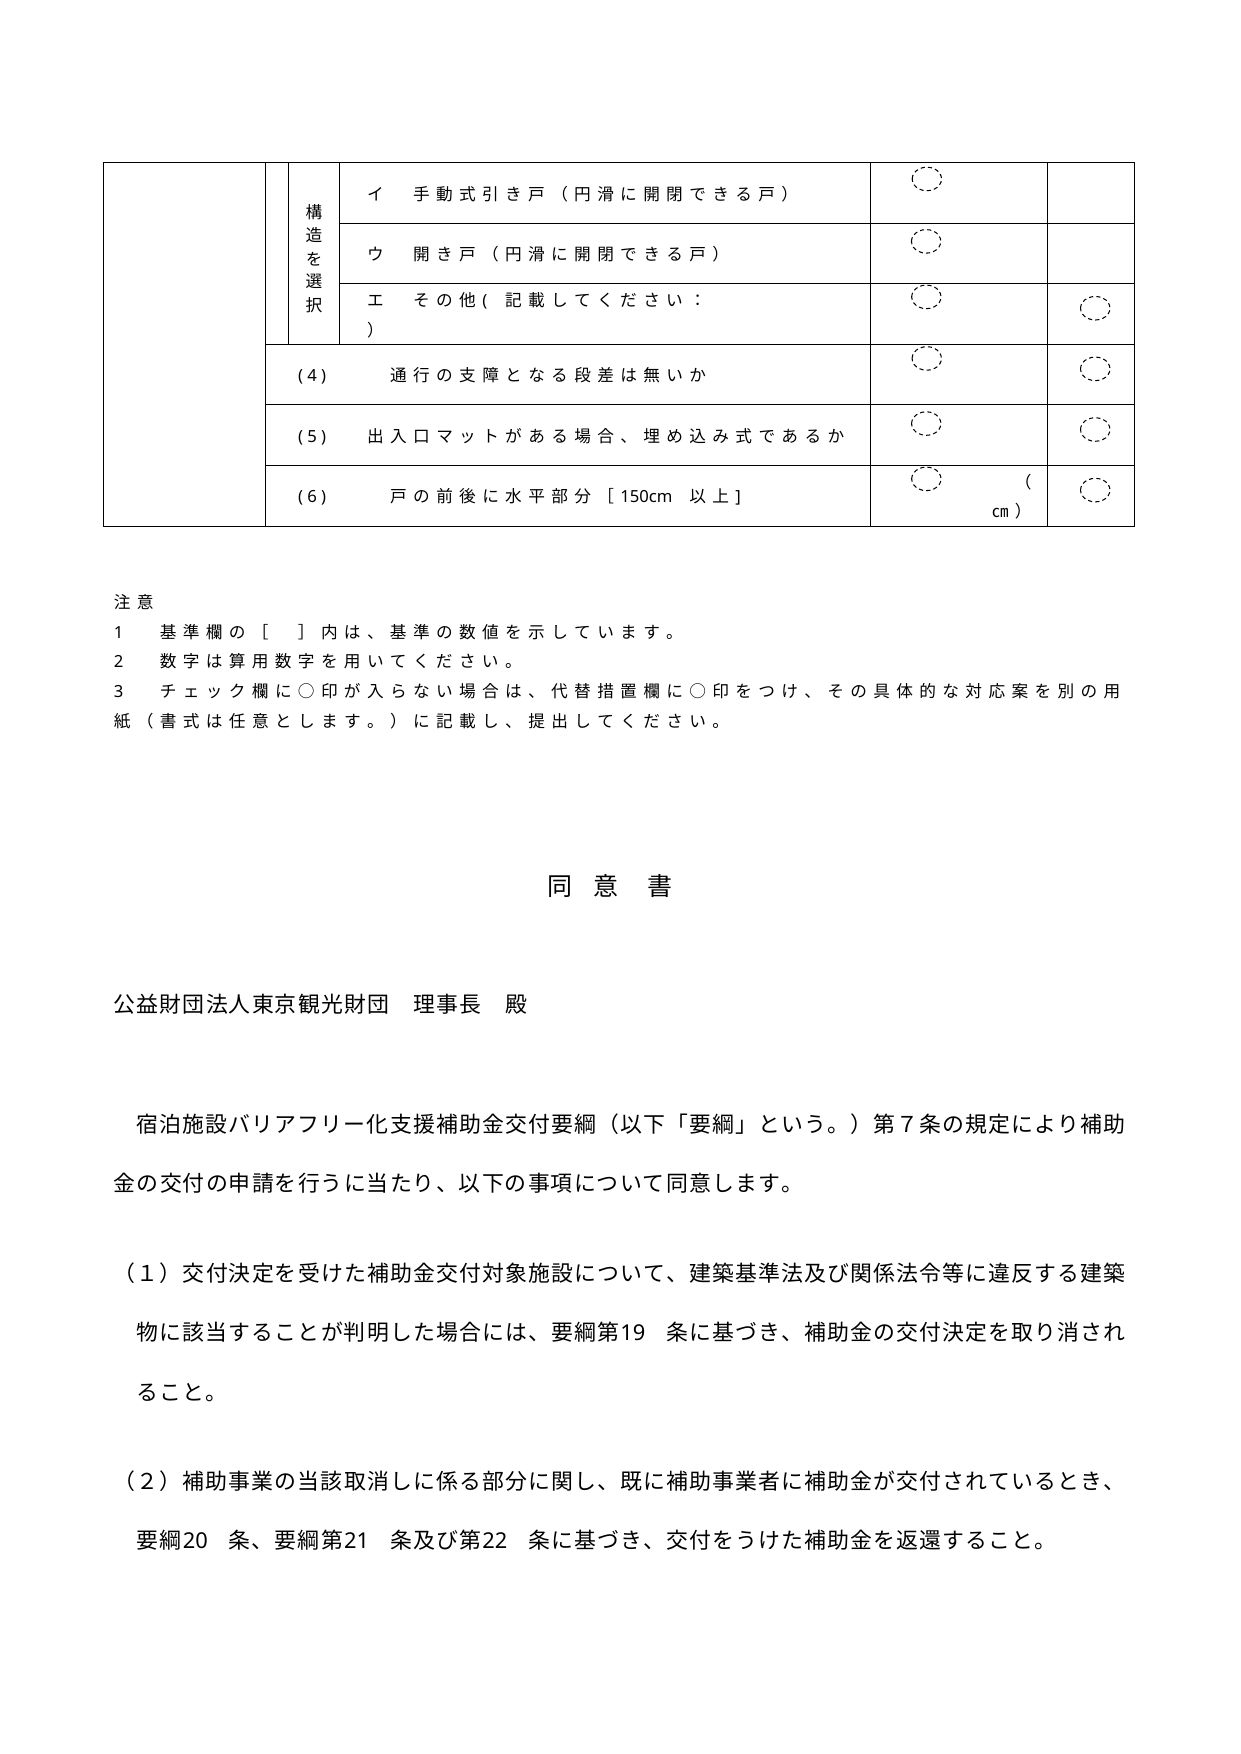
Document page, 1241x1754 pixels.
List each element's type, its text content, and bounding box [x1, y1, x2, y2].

table_cell （ ㎝） [871, 466, 1047, 526]
table_cell [1048, 345, 1134, 404]
table_cell [266, 163, 288, 344]
text 3 チェック欄に○印が入らない場合は、代替措置欄に○印をつけ、その具体的な対応案を別の用紙（書式は任意とします。）に記載し、提出してください。 [114, 676, 1127, 735]
text （２）補助事業の当該取消しに係る部分に関し、既に補助事業者に補助金が交付されているとき、要綱20条、要綱第21条及び第22条に基づき、交付をうけた補助金を返還すること。 [114, 1450, 1127, 1569]
table_cell 戸の構造を選択 [289, 163, 339, 344]
table_cell [1048, 405, 1134, 465]
table_cell イ 手動式引き戸（円滑に開閉できる戸） [340, 163, 870, 222]
table_cell ウ 開き戸（円滑に開閉できる戸） [340, 224, 870, 283]
table_cell [871, 284, 1047, 344]
text 公益財団法人東京観光財団 理事長 殿 [114, 973, 1127, 1033]
table_cell ( 4 ) 通行の支障となる段差は無いか [266, 345, 870, 404]
text 宿泊施設バリアフリー化支援補助金交付要綱（以下「要綱」という。）第７条の規定により補助金の交付の申請を行うに当たり、以下の事項について同意します。 [114, 1093, 1127, 1212]
table_cell [871, 405, 1047, 465]
table_cell [871, 163, 1047, 222]
text 1 基準欄の［ ］内は、基準の数値を示しています。 2 数字は算用数字を用いてください。 [114, 616, 1127, 676]
table_cell [1048, 224, 1134, 283]
table_cell [1048, 284, 1134, 344]
text 同意書 [114, 854, 1127, 914]
text 注意 [114, 586, 1127, 616]
table_cell ( 6 ) 戸の前後に水平部分［150cm以上] [266, 466, 870, 526]
table_cell [1048, 466, 1134, 526]
table_cell ( 5 ) 出入口マットがある場合、埋め込み式であるか [266, 405, 870, 465]
table_cell [871, 345, 1047, 404]
text （１）交付決定を受けた補助金交付対象施設について、建築基準法及び関係法令等に違反する建築物に該当することが判明した場合には、要綱第19条に基づき、補助金の交付決定を取り消されること。 [114, 1242, 1127, 1450]
table_cell エ その他(記載してください： ） [340, 284, 870, 344]
table_cell [1048, 163, 1134, 222]
table_cell [871, 224, 1047, 283]
